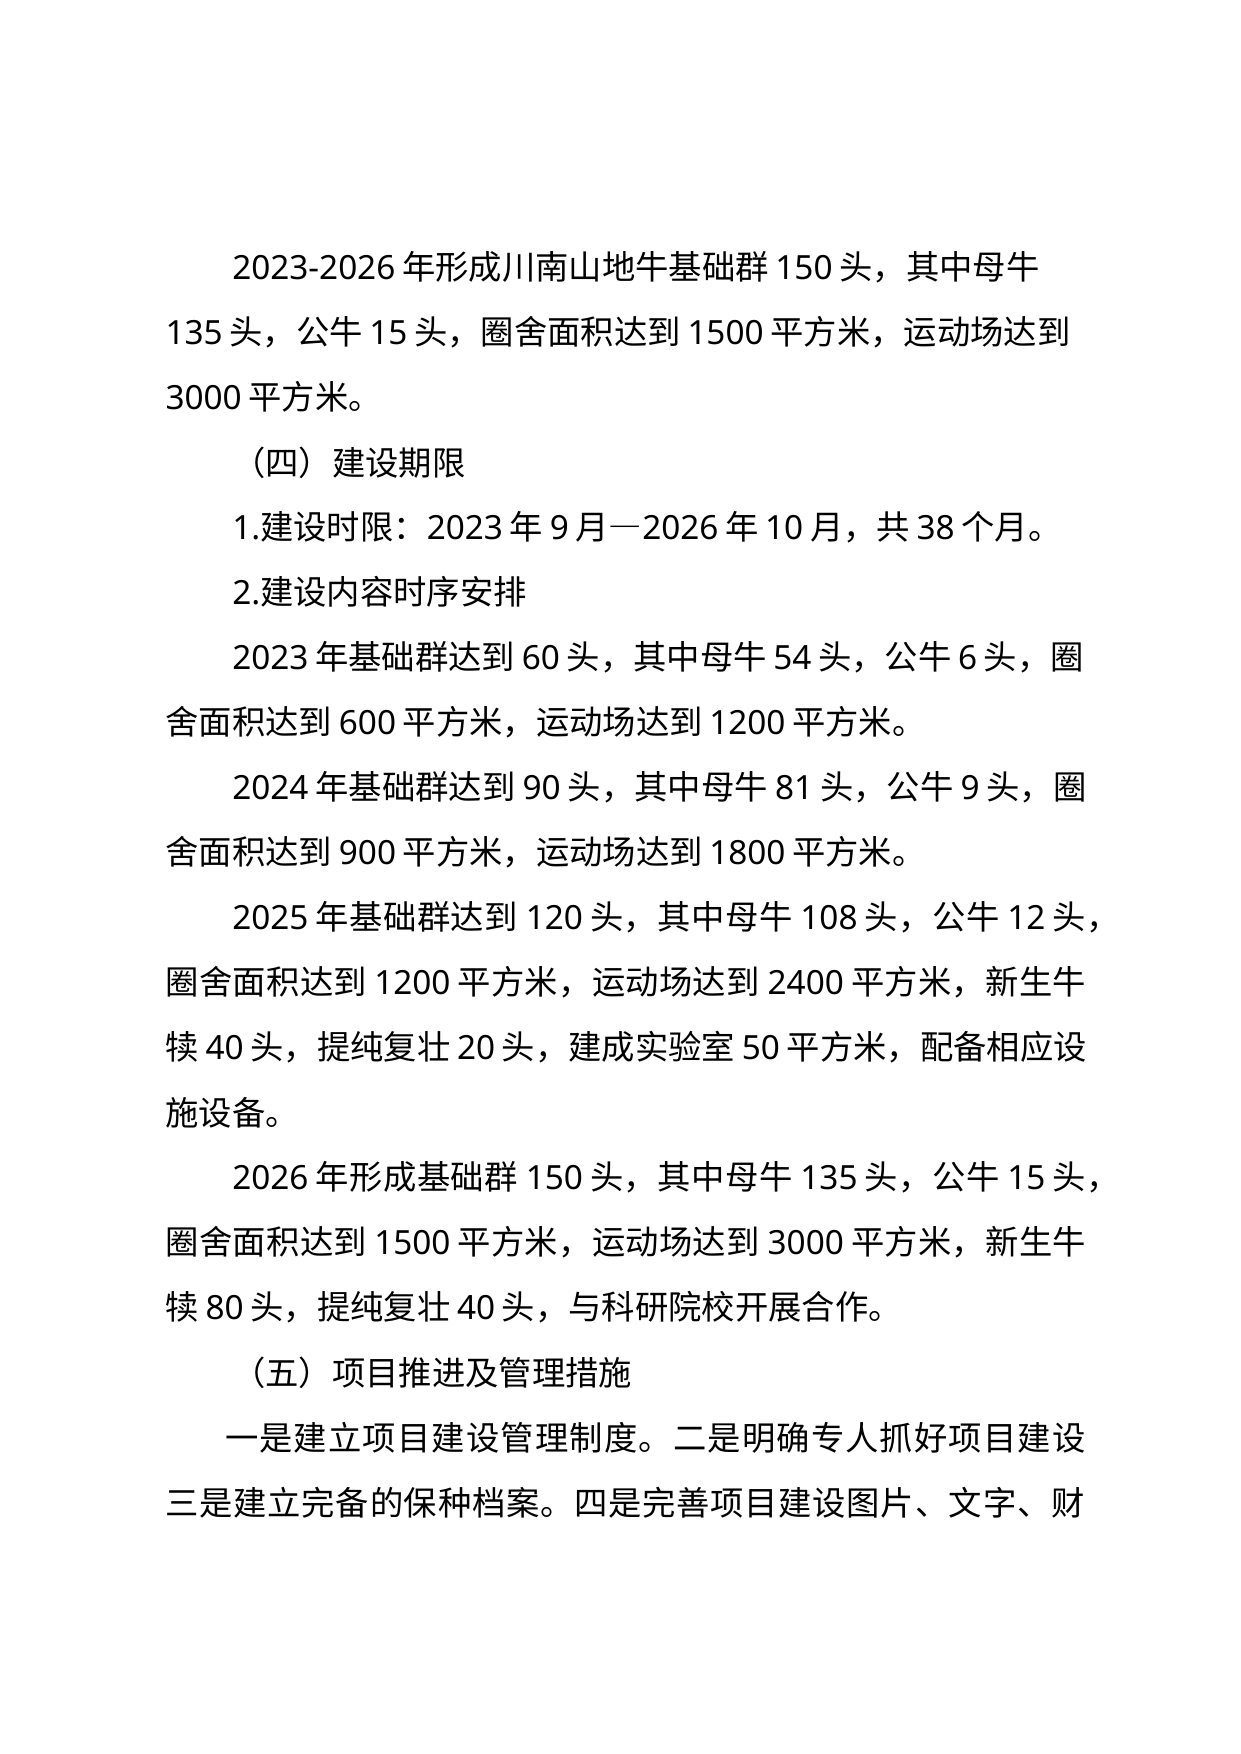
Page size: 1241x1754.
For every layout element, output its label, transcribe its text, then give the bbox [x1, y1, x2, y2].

text （四）建设期限 [165, 428, 1087, 493]
text （五）项目推进及管理措施 [165, 1338, 1087, 1403]
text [165, 1403, 1087, 1533]
text 2025年基础群达到120头，其中母牛108头，公牛12头，圈舍面积达到1200平方米，运动场达到2400平方米，新生牛犊40头，提纯复壮20头，建成实验室50平方米，配备相应设施设备。 [165, 883, 1087, 1143]
text 2023年基础群达到60头，其中母牛54头，公牛6头，圈舍面积达到600平方米，运动场达到1200平方米。 [165, 623, 1087, 753]
text 1.建设时限：2023年9月—2026年10月，共38个月。 [165, 493, 1087, 558]
text 2.建设内容时序安排 [165, 558, 1087, 623]
text 2024年基础群达到90头，其中母牛81头，公牛9头，圈舍面积达到900平方米，运动场达到1800平方米。 [165, 753, 1087, 883]
text 2026年形成基础群150头，其中母牛135头，公牛15头，圈舍面积达到1500平方米，运动场达到3000平方米，新生牛犊80头，提纯复壮40头，与科研院校开展合作。 [165, 1143, 1087, 1338]
text 2023-2026年形成川南山地牛基础群150头，其中母牛135头，公牛15头，圈舍面积达到1500平方米，运动场达到3000平方米。 [165, 233, 1087, 428]
